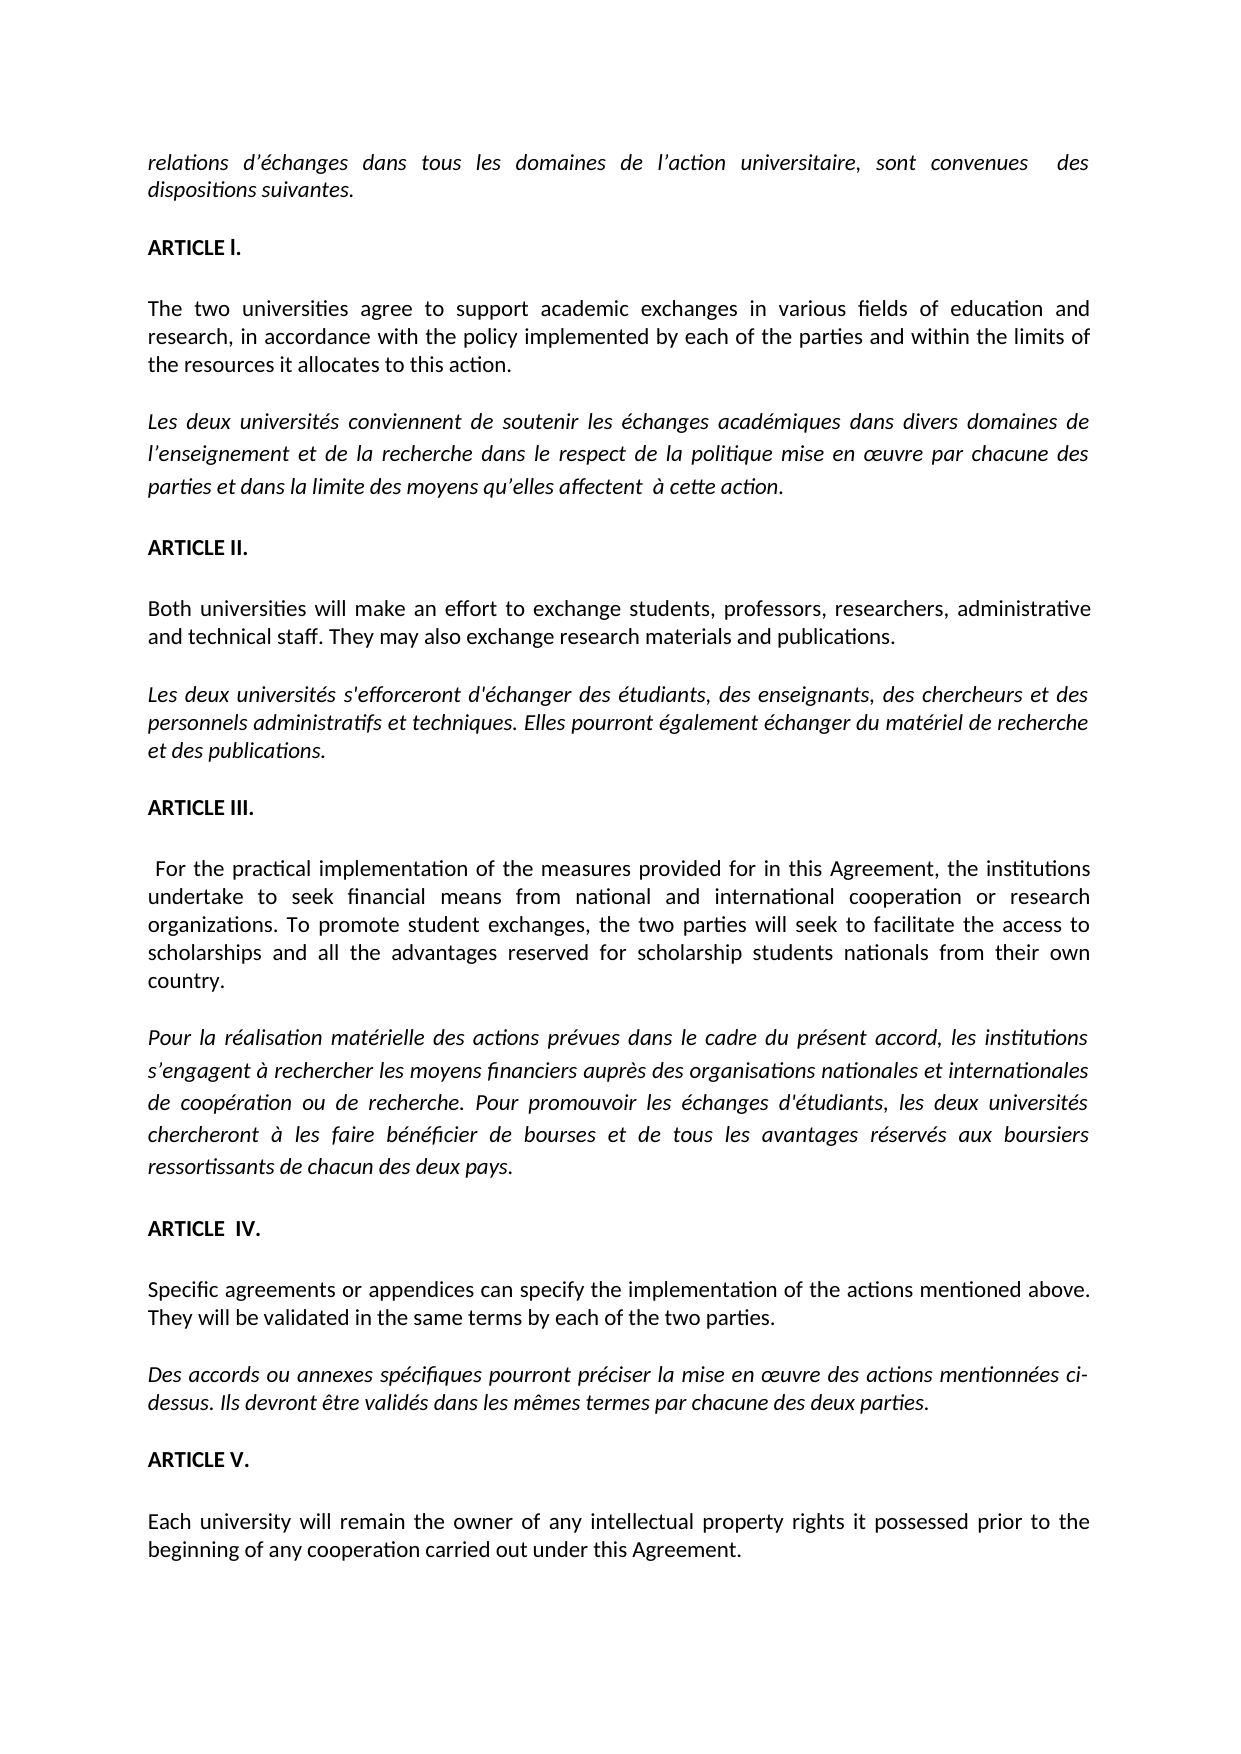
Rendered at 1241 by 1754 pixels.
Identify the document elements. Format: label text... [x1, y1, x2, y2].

text ARTICLE l. [148, 233, 1093, 261]
text ARTICLE IV. [148, 1214, 1093, 1242]
text Des accords ou annexes spécifiques pourront préciser la mise en œuvre des actions mentionnées ci-dessus. Ils devront être validés dans les mêmes termes par chacune des deux parties. [148, 1360, 1093, 1416]
text Specific agreements or appendices can specify the implementation of the actions mentioned above. They will be validated in the same terms by each of the two parties. [148, 1275, 1093, 1331]
text Les deux universités s'efforceront d'échanger des étudiants, des enseignants, des chercheurs et des personnels administratifs et techniques. Elles pourront également échanger du matériel de recherche et des publications. [148, 680, 1093, 764]
text ARTICLE II. [148, 533, 1093, 561]
text For the practical implementation of the measures provided for in this Agreement, the institutions undertake to seek financial means from national and international cooperation or research organizations. To promote student exchanges, the two parties will seek to facilitate the access to scholarships and all the advantages reserved for scholarship students nationals from their own country. [148, 854, 1093, 994]
text ARTICLE III. [148, 793, 1093, 821]
text Les deux universités conviennent de soutenir les échanges académiques dans divers domaines de l’enseignement et de la recherche dans le respect de la politique mise en œuvre par chacune des parties et dans la limite des moyens qu’elles affectent à cette action. [148, 407, 1093, 500]
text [148, 148, 1093, 204]
text Both universities will make an effort to exchange students, professors, researchers, administrative and technical staff. They may also exchange research materials and publications. [148, 594, 1093, 651]
text ARTICLE V. [148, 1445, 1093, 1473]
text The two universities agree to support academic exchanges in various fields of education and research, in accordance with the policy implemented by each of the parties and within the limits of the resources it allocates to this action. [148, 294, 1093, 378]
text Each university will remain the owner of any intellectual property rights it possessed prior to the beginning of any cooperation carried out under this Agreement. [148, 1507, 1093, 1563]
text Pour la réalisation matérielle des actions prévues dans le cadre du présent accord, les institutions s’engagent à rechercher les moyens financiers auprès des organisations nationales et internationales de coopération ou de recherche. Pour promouvoir les échanges d'étudiants, les deux universités chercheront à les faire bénéficier de bourses et de tous les avantages réservés aux boursiers ressortissants de chacun des deux pays. [148, 1023, 1093, 1180]
